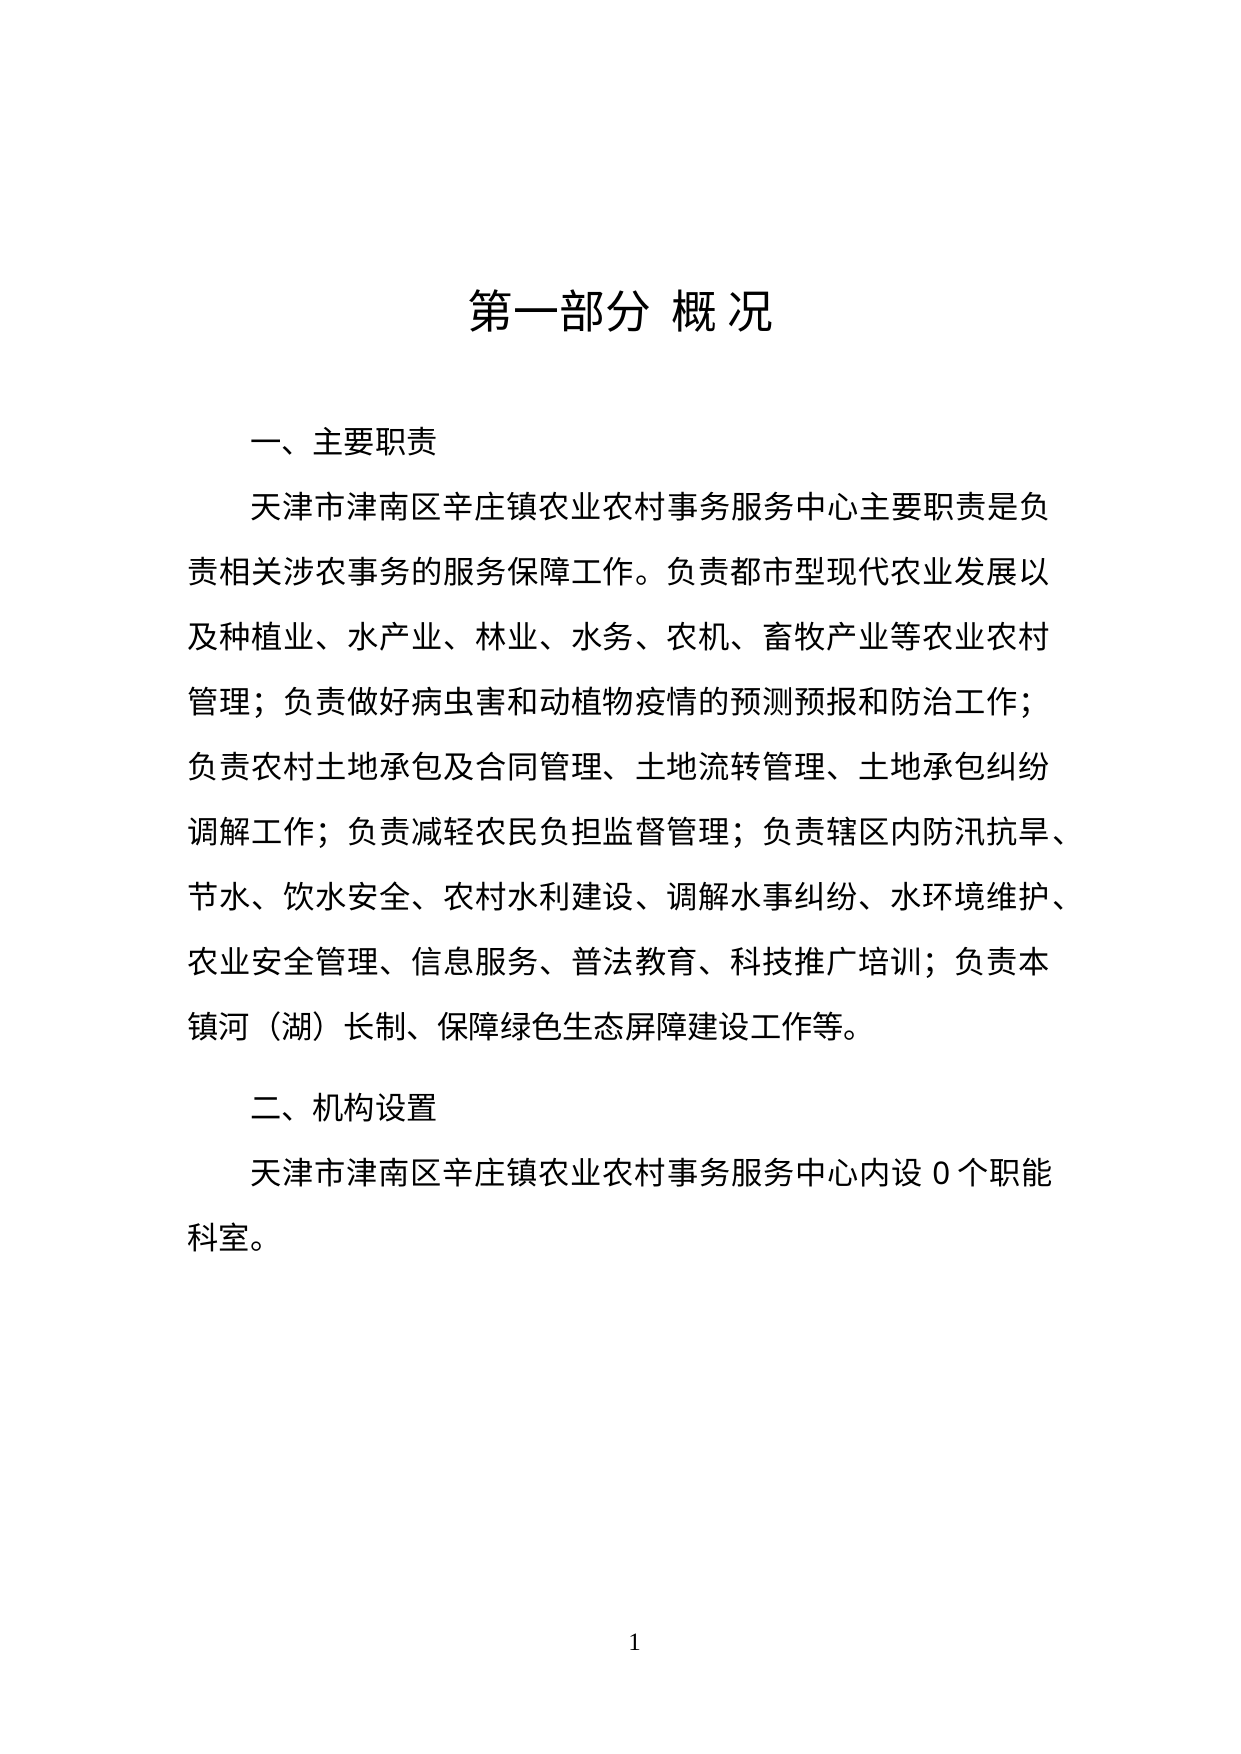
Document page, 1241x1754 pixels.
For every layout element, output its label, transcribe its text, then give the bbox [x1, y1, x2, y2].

text 天津市津南区辛庄镇农业农村事务服务中心主要职责是负责相关涉农事务的服务保障工作。负责都市型现代农业发展以及种植业、水产业、林业、水务、农机、畜牧产业等农业农村管理；负责做好病虫害和动植物疫情的预测预报和防治工作；负责农村土地承包及合同管理、土地流转管理、土地承包纠纷调解工作；负责减轻农民负担监督管理；负责辖区内防汛抗旱、节水、饮水安全、农村水利建设、调解水事纠纷、水环境维护、农业安全管理、信息服务、普法教育、科技推广培训；负责本镇河（湖）长制、保障绿色生态屏障建设工作等。 [187, 472, 1053, 1057]
subtitle 第一部分 概 况 [187, 260, 1053, 358]
subtitle 二、机构设置 [187, 1074, 1053, 1139]
text 天津市津南区辛庄镇农业农村事务服务中心内设0个职能科室。 [187, 1139, 1053, 1269]
subtitle 一、主要职责 [187, 407, 1053, 472]
